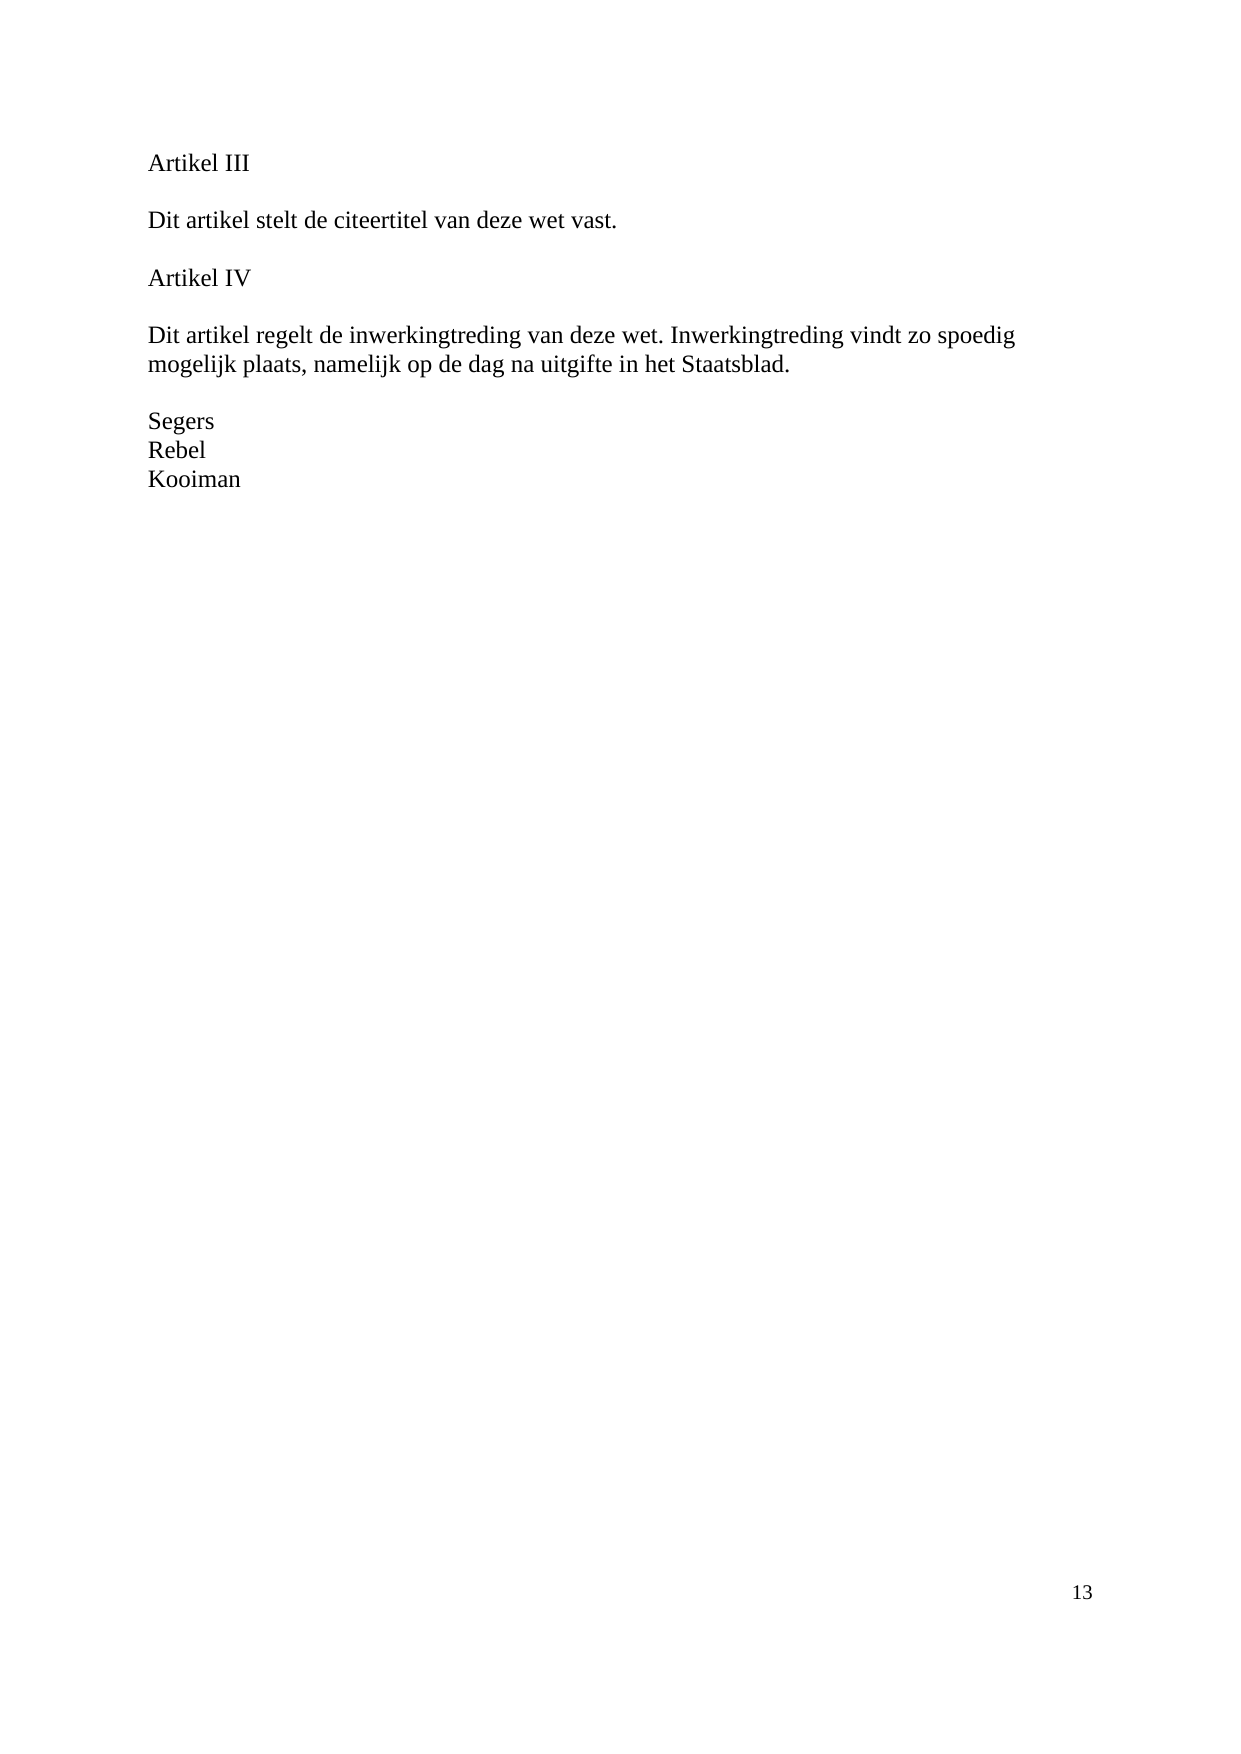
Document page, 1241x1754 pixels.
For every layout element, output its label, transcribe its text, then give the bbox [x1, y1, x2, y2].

text Rebel [148, 435, 1092, 464]
text Dit artikel stelt de citeertitel van deze wet vast. [148, 205, 1092, 234]
text Segers [148, 406, 1092, 435]
text Kooiman [148, 464, 1092, 493]
text Dit artikel regelt de inwerkingtreding van deze wet. Inwerkingtreding vindt zo spoedig mogelijk plaats, namelijk op de dag na uitgifte in het Staatsblad. [148, 320, 1092, 378]
text Artikel IV [148, 263, 1092, 291]
text Artikel III [148, 148, 1092, 176]
